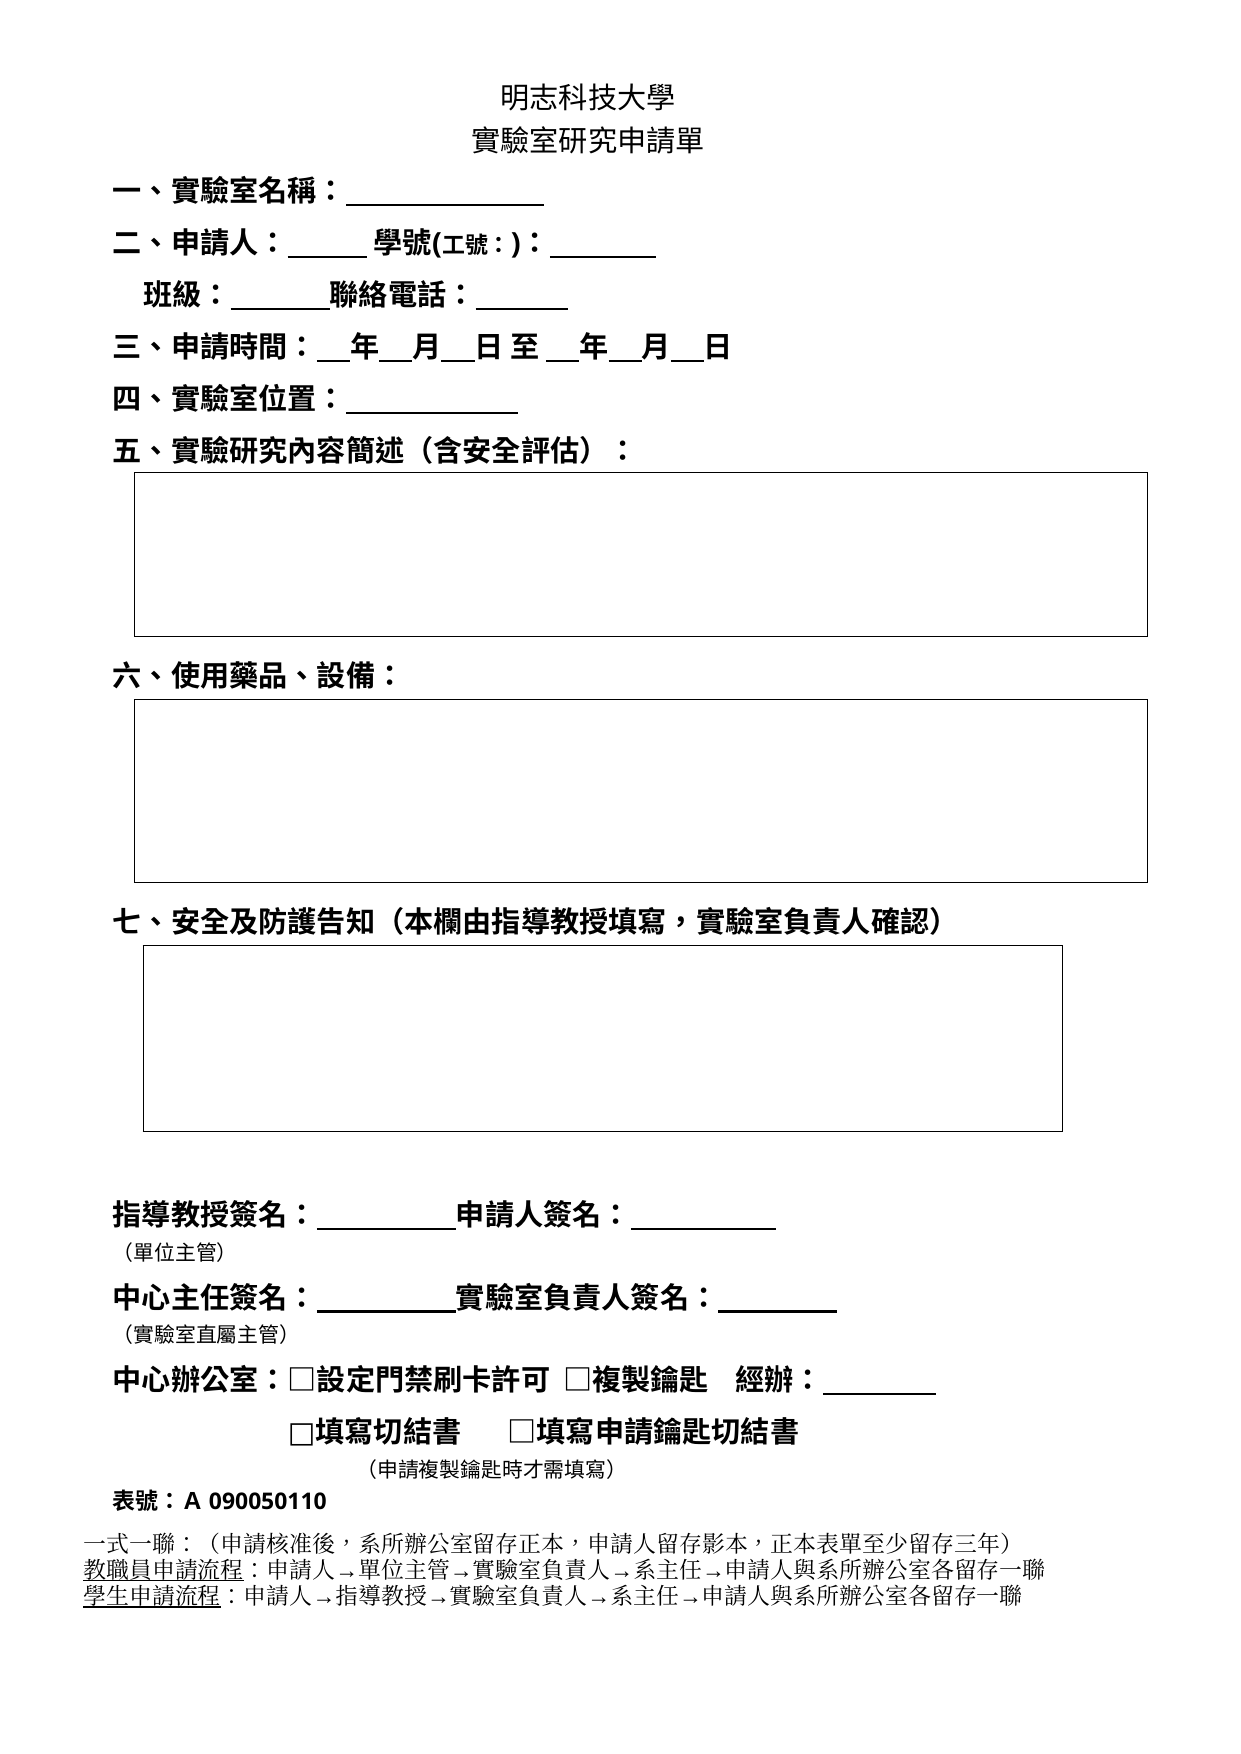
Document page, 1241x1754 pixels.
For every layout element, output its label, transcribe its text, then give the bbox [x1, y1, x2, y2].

text 六、使用藥品、設備： [112, 637, 1063, 699]
text 七、安全及防護告知（本欄由指導教授填寫，實驗室負責人確認） [112, 883, 1063, 945]
text 明志科技大學 [112, 75, 1063, 117]
text 四、實驗室位置： [112, 368, 1095, 420]
text 指導教授簽名： 申請人簽名： [112, 1184, 1063, 1236]
text 二、申請人： 學號(工號：)： [112, 212, 1063, 264]
text 中心辦公室：□設定門禁刷卡許可 □複製鑰匙 經辦： [112, 1349, 1063, 1401]
text 五、實驗研究內容簡述（含安全評估）： [112, 420, 1063, 472]
text 三、申請時間： 年 月 日 至 年 月 日 [112, 316, 1063, 368]
table_header [144, 946, 1062, 1131]
text 實驗室研究申請單 [112, 117, 1063, 159]
text （申請複製鑰匙時才需填寫） [112, 1453, 1063, 1483]
text 表號：Ａ090050110 [112, 1483, 1063, 1516]
text □填寫切結書 □填寫申請鑰匙切結書 [112, 1401, 1063, 1453]
table_header [135, 473, 1147, 636]
text 班級： 聯絡電話： [112, 264, 1063, 316]
text 中心主任簽名： 實驗室負責人簽名： [112, 1266, 1063, 1318]
table_header [135, 700, 1147, 882]
text （單位主管） [112, 1236, 1063, 1266]
text 一、實驗室名稱： [112, 159, 1063, 212]
text （實驗室直屬主管） [112, 1318, 1063, 1349]
